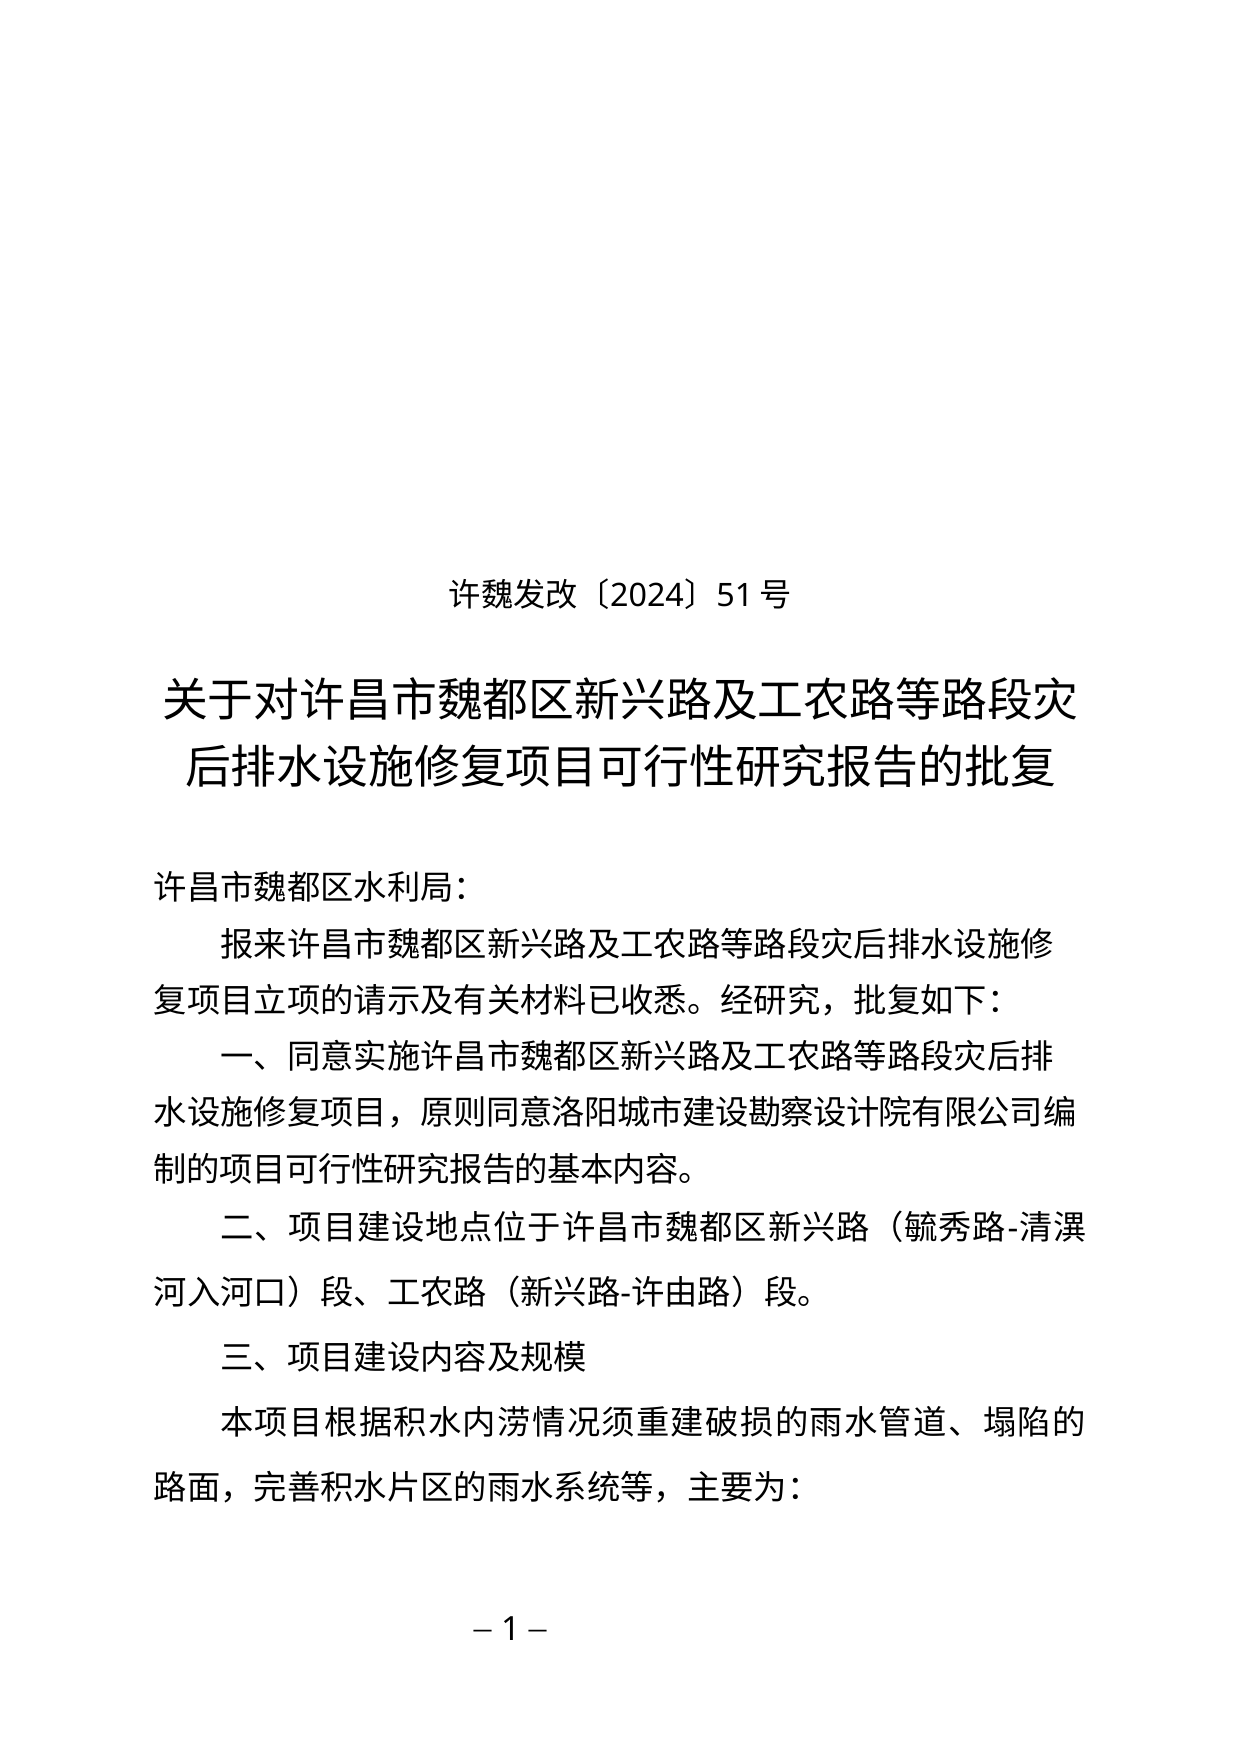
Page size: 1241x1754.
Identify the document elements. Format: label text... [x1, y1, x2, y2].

text 许魏发改〔2024〕51号 [153, 568, 1087, 616]
text 二、项目建设地点位于许昌市魏都区新兴路（毓秀路-清潩河入河口）段、工农路（新兴路-许由路）段。 [153, 1192, 1087, 1322]
text 本项目根据积水内涝情况须重建破损的雨水管道、塌陷的路面，完善积水片区的雨水系统等，主要为： [153, 1387, 1087, 1517]
text 关于对许昌市魏都区新兴路及工农路等路段灾后排水设施修复项目可行性研究报告的批复 [153, 664, 1087, 796]
text 许昌市魏都区水利局： [153, 855, 1087, 911]
text 报来许昌市魏都区新兴路及工农路等路段灾后排水设施修复项目立项的请示及有关材料已收悉。经研究，批复如下： [153, 911, 1087, 1023]
text 三、项目建设内容及规模 [153, 1322, 1087, 1387]
text 一、同意实施许昌市魏都区新兴路及工农路等路段灾后排水设施修复项目，原则同意洛阳城市建设勘察设计院有限公司编制的项目可行性研究报告的基本内容。 [153, 1023, 1087, 1192]
